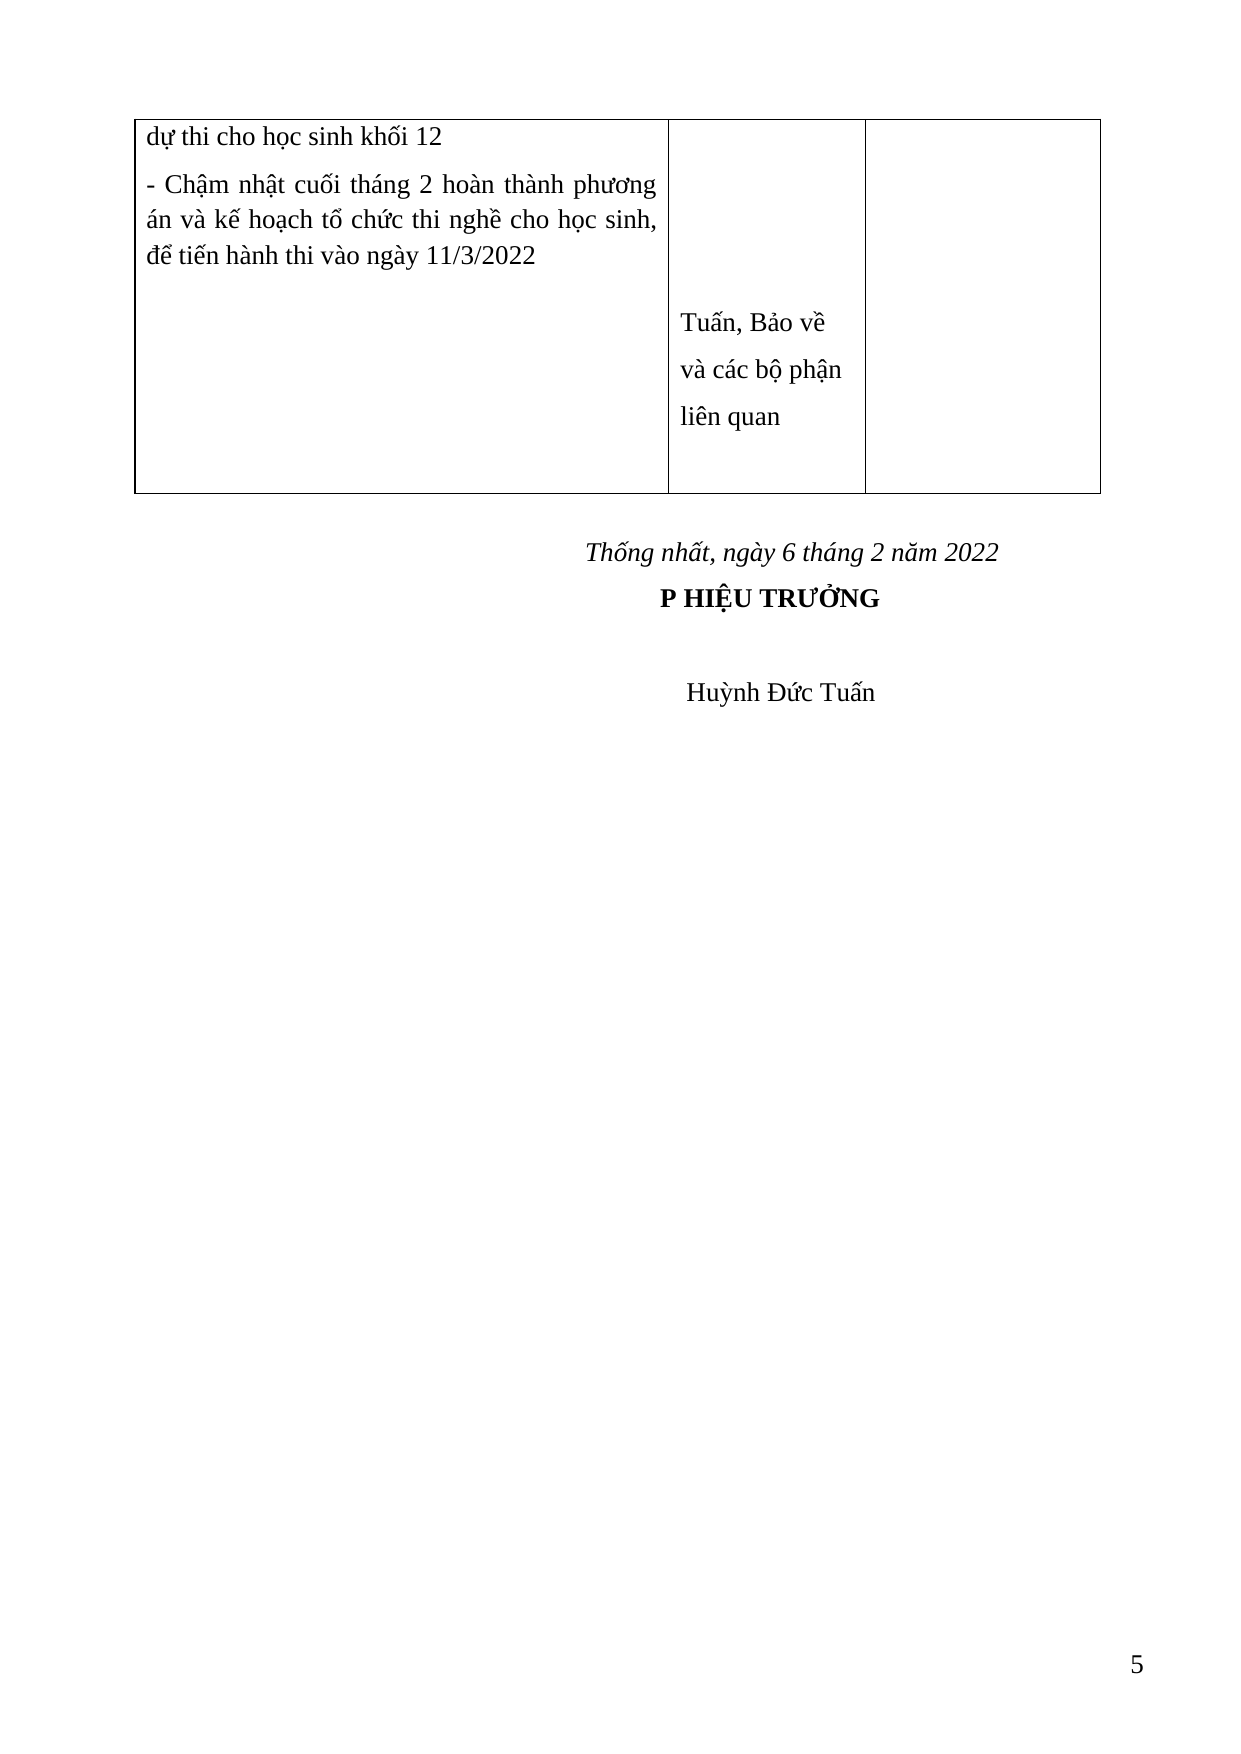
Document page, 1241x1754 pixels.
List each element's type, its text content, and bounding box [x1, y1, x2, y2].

text Huỳnh Đức Tuấn [135, 676, 1144, 707]
text Thống nhất, ngày 6 tháng 2 năm 2022 [172, 536, 1144, 567]
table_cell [136, 120, 668, 493]
text P HIỆU TRƯỞNG [172, 583, 1144, 614]
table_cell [669, 120, 865, 493]
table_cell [866, 120, 1100, 493]
